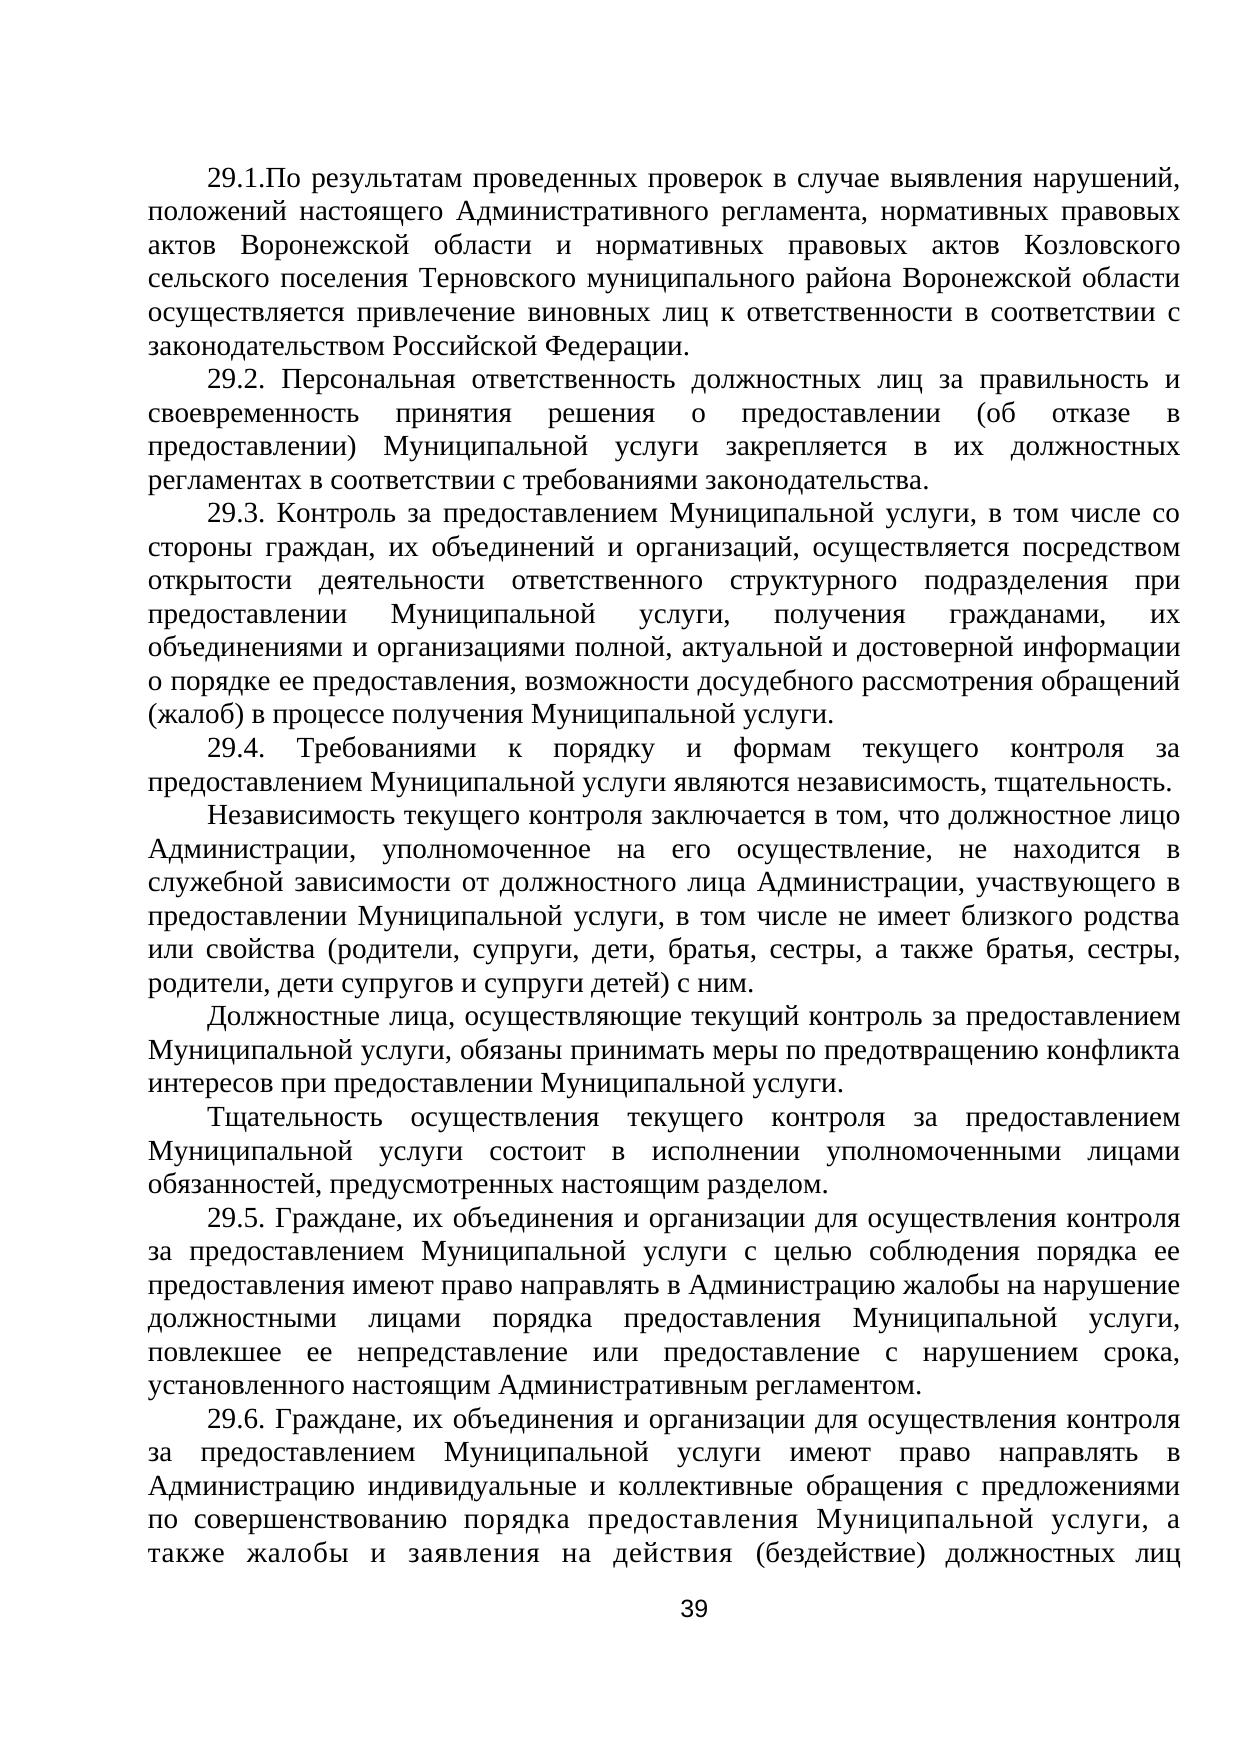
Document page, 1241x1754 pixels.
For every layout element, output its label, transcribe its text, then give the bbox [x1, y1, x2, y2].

text 29.3. Контроль за предоставлением Муниципальной услуги, в том числе со стороны граждан, их объединений и организаций, осуществляется посредством открытости деятельности ответственного структурного подразделения при предоставлении Муниципальной услуги, получения гражданами, их объединениями и организациями полной, актуальной и достоверной информации о порядке ее предоставления, возможности досудебного рассмотрения обращений (жалоб) в процессе получения Муниципальной услуги. [148, 495, 1181, 730]
text Независимость текущего контроля заключается в том, что должностное лицо Администрации, уполномоченное на его осуществление, не находится в служебной зависимости от должностного лица Администрации, участвующего в предоставлении Муниципальной услуги, в том числе не имеет близкого родства или свойства (родители, супруги, дети, братья, сестры, а также братья, сестры, родители, дети супругов и супруги детей) с ним. [148, 797, 1181, 998]
text 29.1.По результатам проведенных проверок в случае выявления нарушений, положений настоящего Административного регламента, нормативных правовых актов Воронежской области и нормативных правовых актов Козловского сельского поселения Терновского муниципального района Воронежской области осуществляется привлечение виновных лиц к ответственности в соответствии с законодательством Российской Федерации. [148, 160, 1181, 361]
text Тщательность осуществления текущего контроля за предоставлением Муниципальной услуги состоит в исполнении уполномоченными лицами обязанностей, предусмотренных настоящим разделом. [148, 1099, 1181, 1200]
text Должностные лица, осуществляющие текущий контроль за предоставлением Муниципальной услуги, обязаны принимать меры по предотвращению конфликта интересов при предоставлении Муниципальной услуги. [148, 998, 1181, 1099]
text 29.5. Граждане, их объединения и организации для осуществления контроля за предоставлением Муниципальной услуги с целью соблюдения порядка ее предоставления имеют право направлять в Администрацию жалобы на нарушение должностными лицами порядка предоставления Муниципальной услуги, повлекшее ее непредставление или предоставление с нарушением срока, установленного настоящим Административным регламентом. [148, 1200, 1181, 1401]
text 29.4. Требованиями к порядку и формам текущего контроля за предоставлением Муниципальной услуги являются независимость, тщательность. [148, 730, 1181, 797]
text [148, 1401, 1181, 1569]
text 29.2. Персональная ответственность должностных лиц за правильность и своевременность принятия решения о предоставлении (об отказе в предоставлении) Муниципальной услуги закрепляется в их должностных регламентах в соответствии с требованиями законодательства. [148, 361, 1181, 495]
